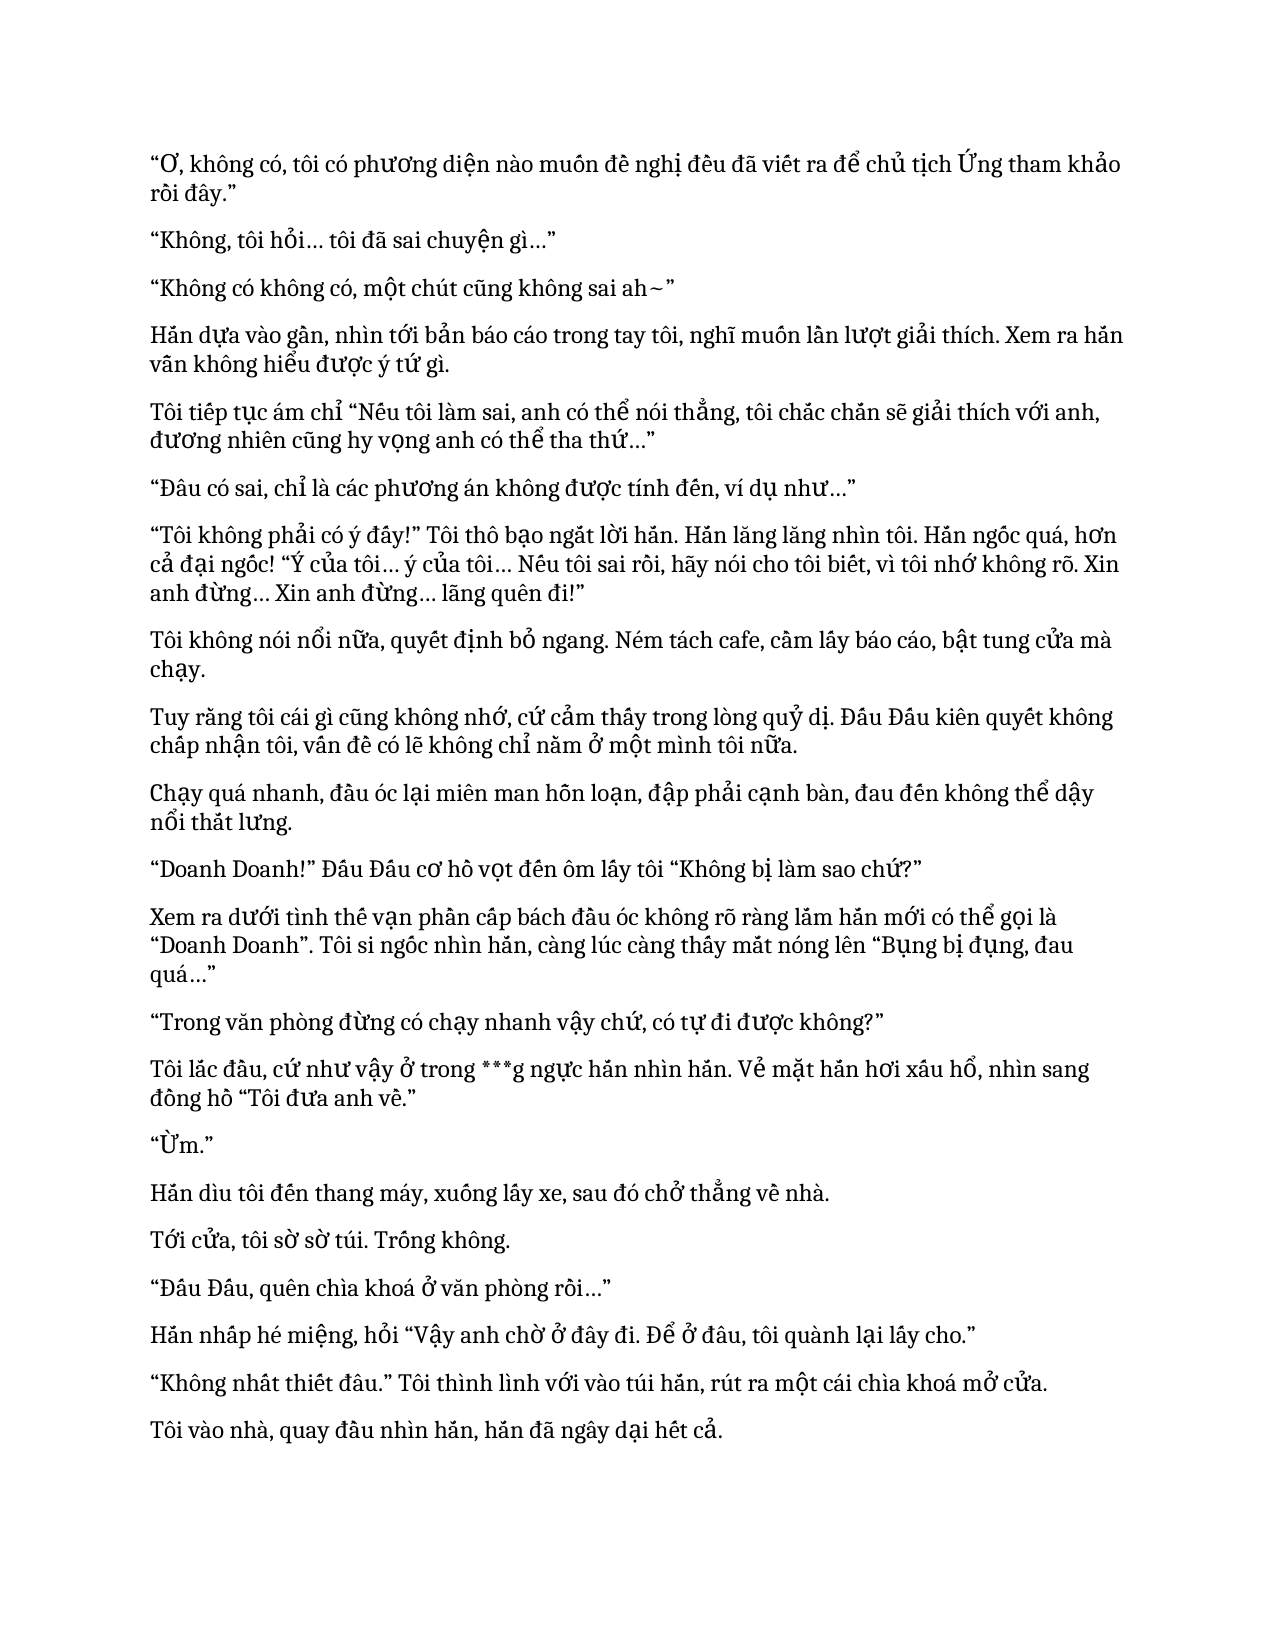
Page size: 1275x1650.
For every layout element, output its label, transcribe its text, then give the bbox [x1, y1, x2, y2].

text Tôi tiếp tục ám chỉ “Nếu tôi làm sai, anh có thể nói thẳng, tôi chắc chắn sẽ giải thích với anh, đương nhiên cũng hy vọng anh có thể tha thứ…” [150, 397, 1125, 455]
text Hắn dìu tôi đến thang máy, xuống lấy xe, sau đó chở thẳng về nhà. [150, 1179, 1125, 1207]
text “Không có không có, một chút cũng không sai ah~” [150, 274, 1125, 302]
text “Tôi không phải có ý đấy!” Tôi thô bạo ngắt lời hắn. Hắn lăng lăng nhìn tôi. Hắn ngốc quá, hơn cả đại ngốc! “Ý của tôi… ý của tôi… Nếu tôi sai rồi, hãy nói cho tôi biết, vì tôi nhớ không rõ. Xin anh đừng… Xin anh đừng… lãng quên đi!” [150, 521, 1125, 607]
text “Đấu Đấu, quên chìa khoá ở văn phòng rồi…” [150, 1274, 1125, 1302]
text Tuy rằng tôi cái gì cũng không nhớ, cứ cảm thấy trong lòng quỷ dị. Đấu Đấu kiên quyết không chấp nhận tôi, vấn đề có lẽ không chỉ nằm ở một mình tôi nữa. [150, 702, 1125, 760]
text Tôi vào nhà, quay đầu nhìn hắn, hắn đã ngây dại hết cả. [150, 1416, 1125, 1445]
text “Doanh Doanh!” Đấu Đấu cơ hồ vọt đến ôm lấy tôi “Không bị làm sao chứ?” [150, 855, 1125, 884]
text “Trong văn phòng đừng có chạy nhanh vậy chứ, có tự đi được không?” [150, 1007, 1125, 1036]
text Xem ra dưới tình thế vạn phần cấp bách đầu óc không rõ ràng lắm hắn mới có thể gọi là “Doanh Doanh”. Tôi si ngốc nhìn hắn, càng lúc càng thấy mắt nóng lên “Bụng bị đụng, đau quá…” [150, 902, 1125, 989]
text Tôi không nói nổi nữa, quyết định bỏ ngang. Ném tách cafe, cầm lấy báo cáo, bật tung cửa mà chạy. [150, 626, 1125, 684]
text “Ừm.” [150, 1131, 1125, 1160]
text Tới cửa, tôi sờ sờ túi. Trống không. [150, 1226, 1125, 1255]
text Hắn dựa vào gần, nhìn tới bản báo cáo trong tay tôi, nghĩ muốn lần lượt giải thích. Xem ra hắn vẫn không hiểu được ý tứ gì. [150, 321, 1125, 379]
text Chạy quá nhanh, đầu óc lại miên man hỗn loạn, đập phải cạnh bàn, đau đến không thể dậy nổi thắt lưng. [150, 779, 1125, 836]
text “Không nhất thiết đâu.” Tôi thình lình với vào túi hắn, rút ra một cái chìa khoá mở cửa. [150, 1369, 1125, 1397]
text Hắn nhấp hé miệng, hỏi “Vậy anh chờ ở đây đi. Để ở đâu, tôi quành lại lấy cho.” [150, 1321, 1125, 1350]
text “Đâu có sai, chỉ là các phương án không được tính đến, ví dụ như…” [150, 474, 1125, 502]
text “Ơ, không có, tôi có phương diện nào muốn đề nghị đều đã viết ra để chủ tịch Ứng tham khảo rồi đây.” [150, 150, 1125, 207]
text Tôi lắc đầu, cứ như vậy ở trong ***g ngực hắn nhìn hắn. Vẻ mặt hắn hơi xấu hổ, nhìn sang đồng hồ “Tôi đưa anh về.” [150, 1055, 1125, 1112]
text “Không, tôi hỏi… tôi đã sai chuyện gì…” [150, 226, 1125, 255]
